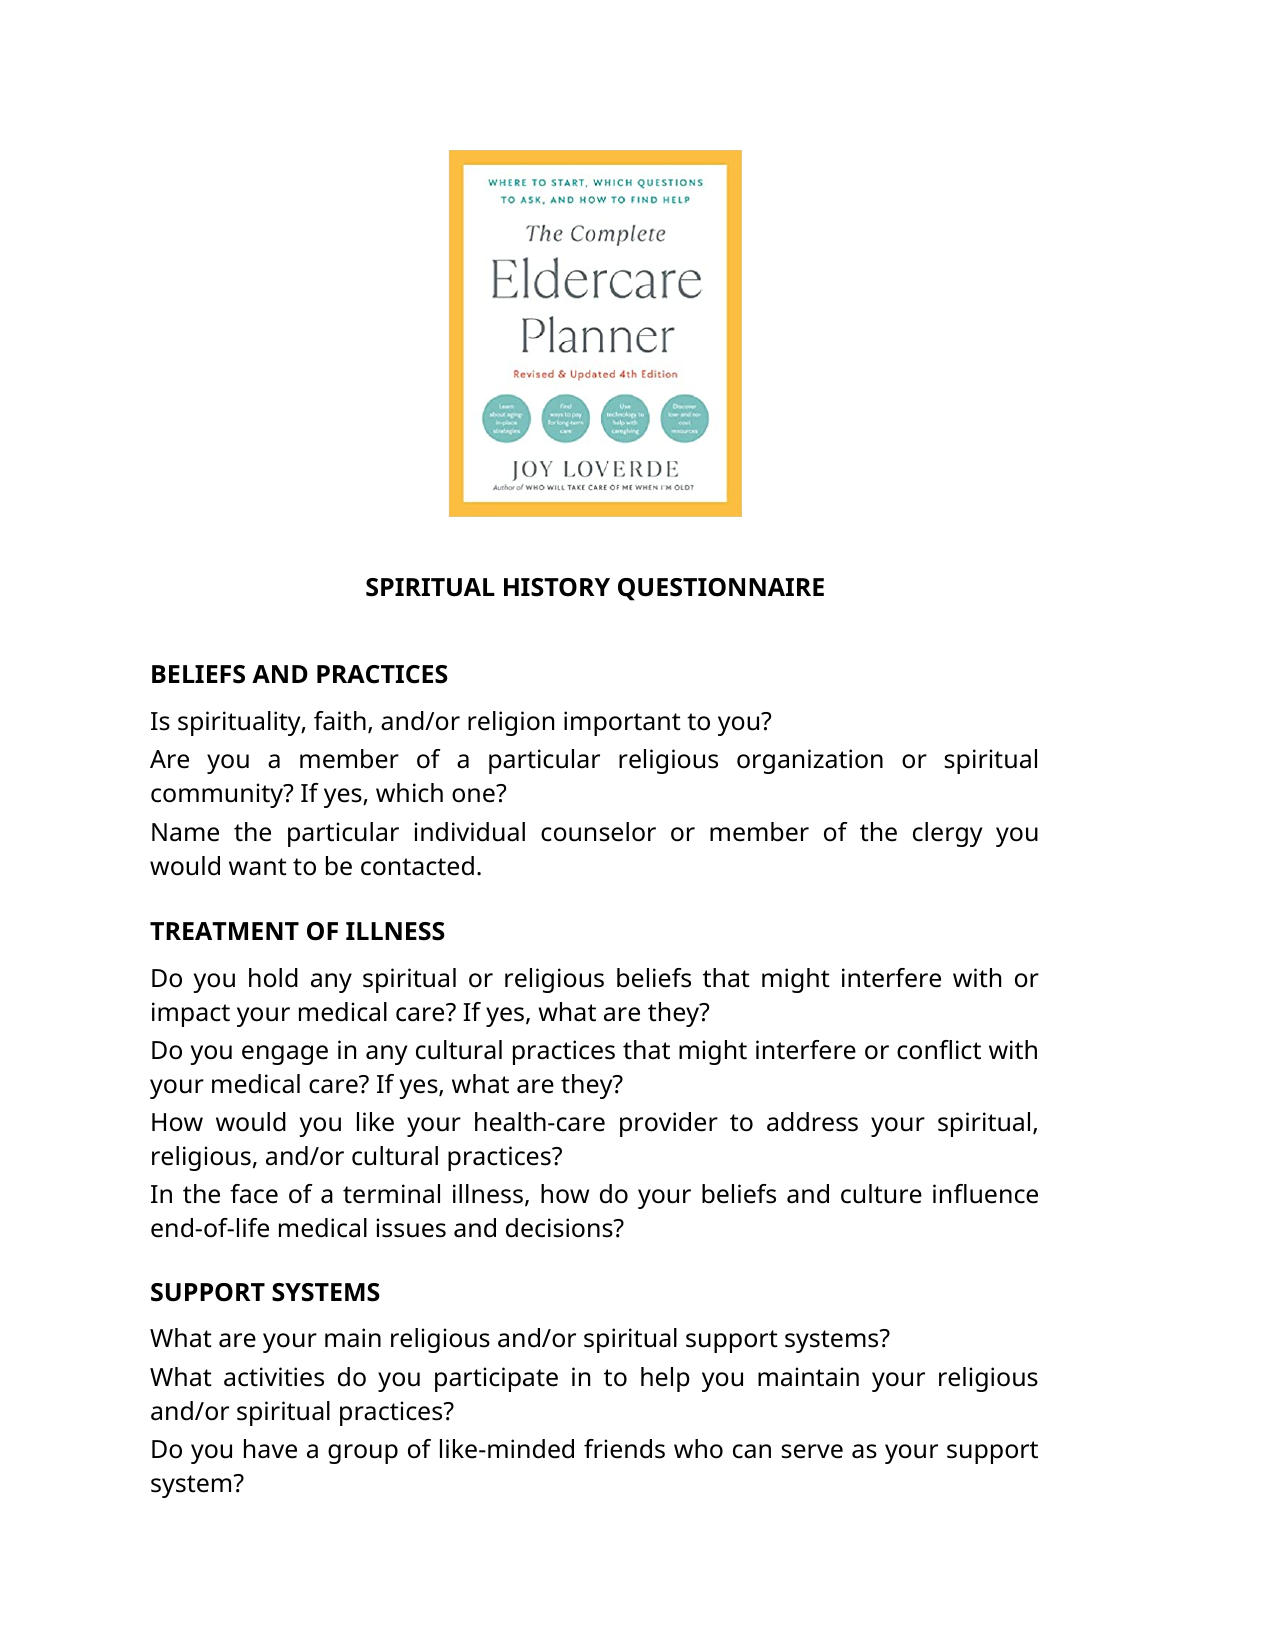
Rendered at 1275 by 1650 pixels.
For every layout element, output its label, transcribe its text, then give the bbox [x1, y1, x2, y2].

text BELIEFS AND PRACTICES [150, 657, 1041, 691]
text What are your main religious and/or spiritual support systems? [150, 1321, 1041, 1355]
text Do you have a group of like-minded friends who can serve as your support system? [150, 1431, 1041, 1499]
text Do you hold any spiritual or religious beliefs that might interfere with or impact your medical care? If yes, what are they? [150, 960, 1041, 1028]
text Is spirituality, faith, and/or religion important to you? [150, 704, 1041, 738]
text In the face of a terminal illness, how do your beliefs and culture influence end-of-life medical issues and decisions? [150, 1177, 1041, 1245]
text Do you engage in any cultural practices that might interfere or conflict with your medical care? If yes, what are they? [150, 1032, 1041, 1101]
picture [448, 150, 742, 517]
text TREATMENT OF ILLNESS [150, 914, 1041, 948]
text What activities do you participate in to help you maintain your religious and/or spiritual practices? [150, 1359, 1041, 1427]
text SPIRITUAL HISTORY QUESTIONNAIRE [150, 570, 1041, 604]
text How would you like your health-care provider to address your spiritual, religious, and/or cultural practices? [150, 1105, 1041, 1173]
text SUPPORT SYSTEMS [150, 1274, 1041, 1308]
text Name the particular individual counselor or member of the clergy you would want to be contacted. [150, 814, 1041, 882]
text Are you a member of a particular religious organization or spiritual community? If yes, which one? [150, 742, 1041, 810]
